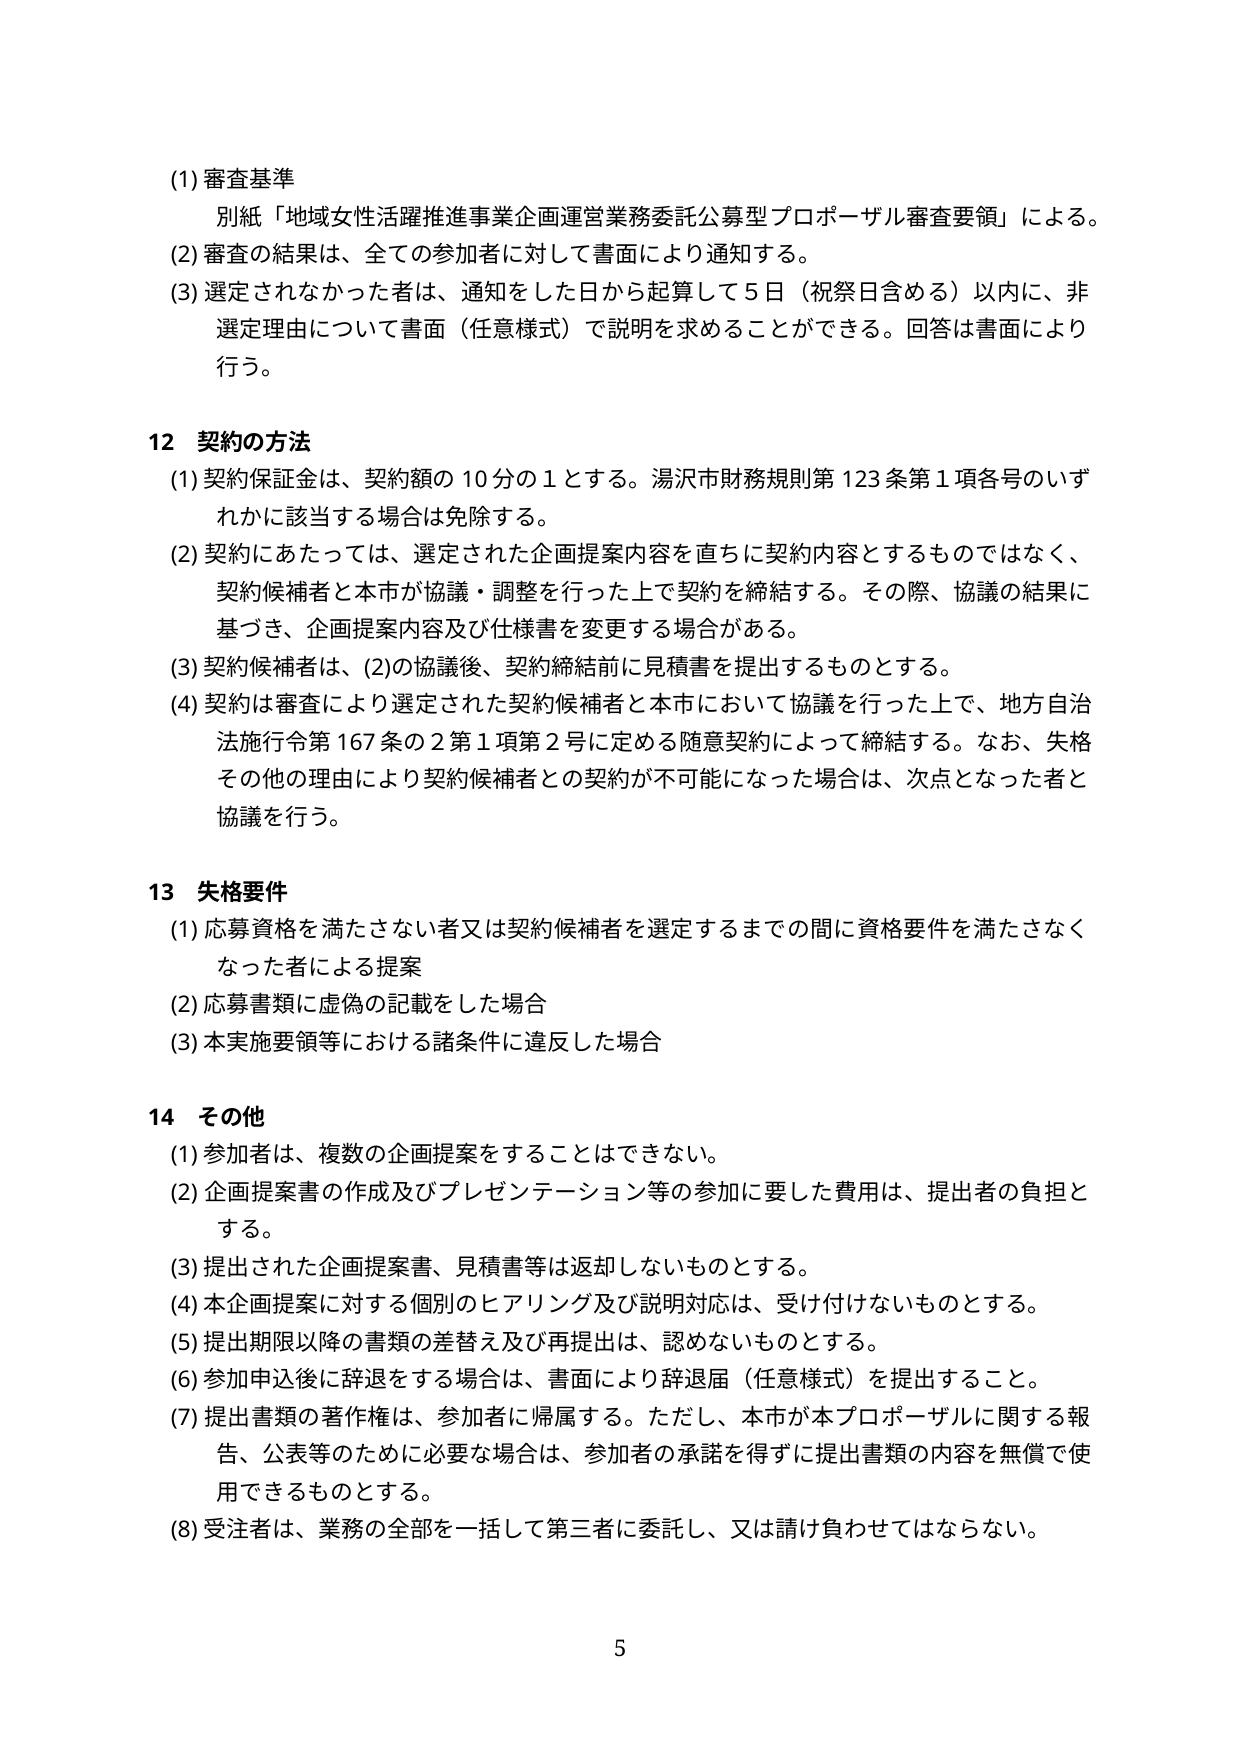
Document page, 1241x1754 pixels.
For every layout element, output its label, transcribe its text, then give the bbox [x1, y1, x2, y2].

text (2) 契約にあたっては、選定された企画提案内容を直ちに契約内容とするものではなく、契約候補者と本市が協議・調整を行った上で契約を締結する。その際、協議の結果に基づき、企画提案内容及び仕様書を変更する場合がある。 [171, 534, 1092, 646]
text (5) 提出期限以降の書類の差替え及び再提出は、認めないものとする。 [171, 1321, 1092, 1359]
text (6) 参加申込後に辞退をする場合は、書面により辞退届（任意様式）を提出すること。 [171, 1359, 1092, 1396]
text (3) 契約候補者は、(2)の協議後、契約締結前に見積書を提出するものとする。 [171, 646, 1092, 684]
text (3) 選定されなかった者は、通知をした日から起算して５日（祝祭日含める）以内に、非選定理由について書面（任意様式）で説明を求めることができる。回答は書面により行う。 [171, 271, 1092, 384]
text (7) 提出書類の著作権は、参加者に帰属する。ただし、本市が本プロポーザルに関する報告、公表等のために必要な場合は、参加者の承諾を得ずに提出書類の内容を無償で使用できるものとする。 [171, 1396, 1092, 1509]
text (8) 受注者は、業務の全部を一括して第三者に委託し、又は請け負わせてはならない。 [171, 1509, 1092, 1546]
text (3) 本実施要領等における諸条件に違反した場合 [148, 1021, 1092, 1059]
text 13 失格要件 [148, 871, 1092, 909]
text (1) 審査基準 [148, 159, 1092, 196]
text (2) 企画提案書の作成及びプレゼンテーション等の参加に要した費用は、提出者の負担とする。 [171, 1171, 1092, 1246]
text (2) 応募書類に虚偽の記載をした場合 [148, 984, 1092, 1021]
text (1) 参加者は、複数の企画提案をすることはできない。 [171, 1134, 1092, 1171]
text (4) 本企画提案に対する個別のヒアリング及び説明対応は、受け付けないものとする。 [171, 1284, 1092, 1321]
text 別紙「地域女性活躍推進事業企画運営業務委託公募型プロポーザル審査要領」による。 [216, 196, 1092, 234]
text (2) 審査の結果は、全ての参加者に対して書面により通知する。 [148, 234, 1092, 271]
text (1) 応募資格を満たさない者又は契約候補者を選定するまでの間に資格要件を満たさなくなった者による提案 [171, 909, 1092, 984]
text (1) 契約保証金は、契約額の10分の１とする。湯沢市財務規則第123条第１項各号のいずれかに該当する場合は免除する。 [171, 459, 1092, 534]
text 12 契約の方法 [148, 421, 1092, 459]
text 14 その他 [148, 1096, 1092, 1134]
text (3) 提出された企画提案書、見積書等は返却しないものとする。 [171, 1246, 1092, 1284]
text (4) 契約は審査により選定された契約候補者と本市において協議を行った上で、地方自治法施行令第167条の２第１項第２号に定める随意契約によって締結する。なお、失格その他の理由により契約候補者との契約が不可能になった場合は、次点となった者と協議を行う。 [171, 684, 1092, 834]
